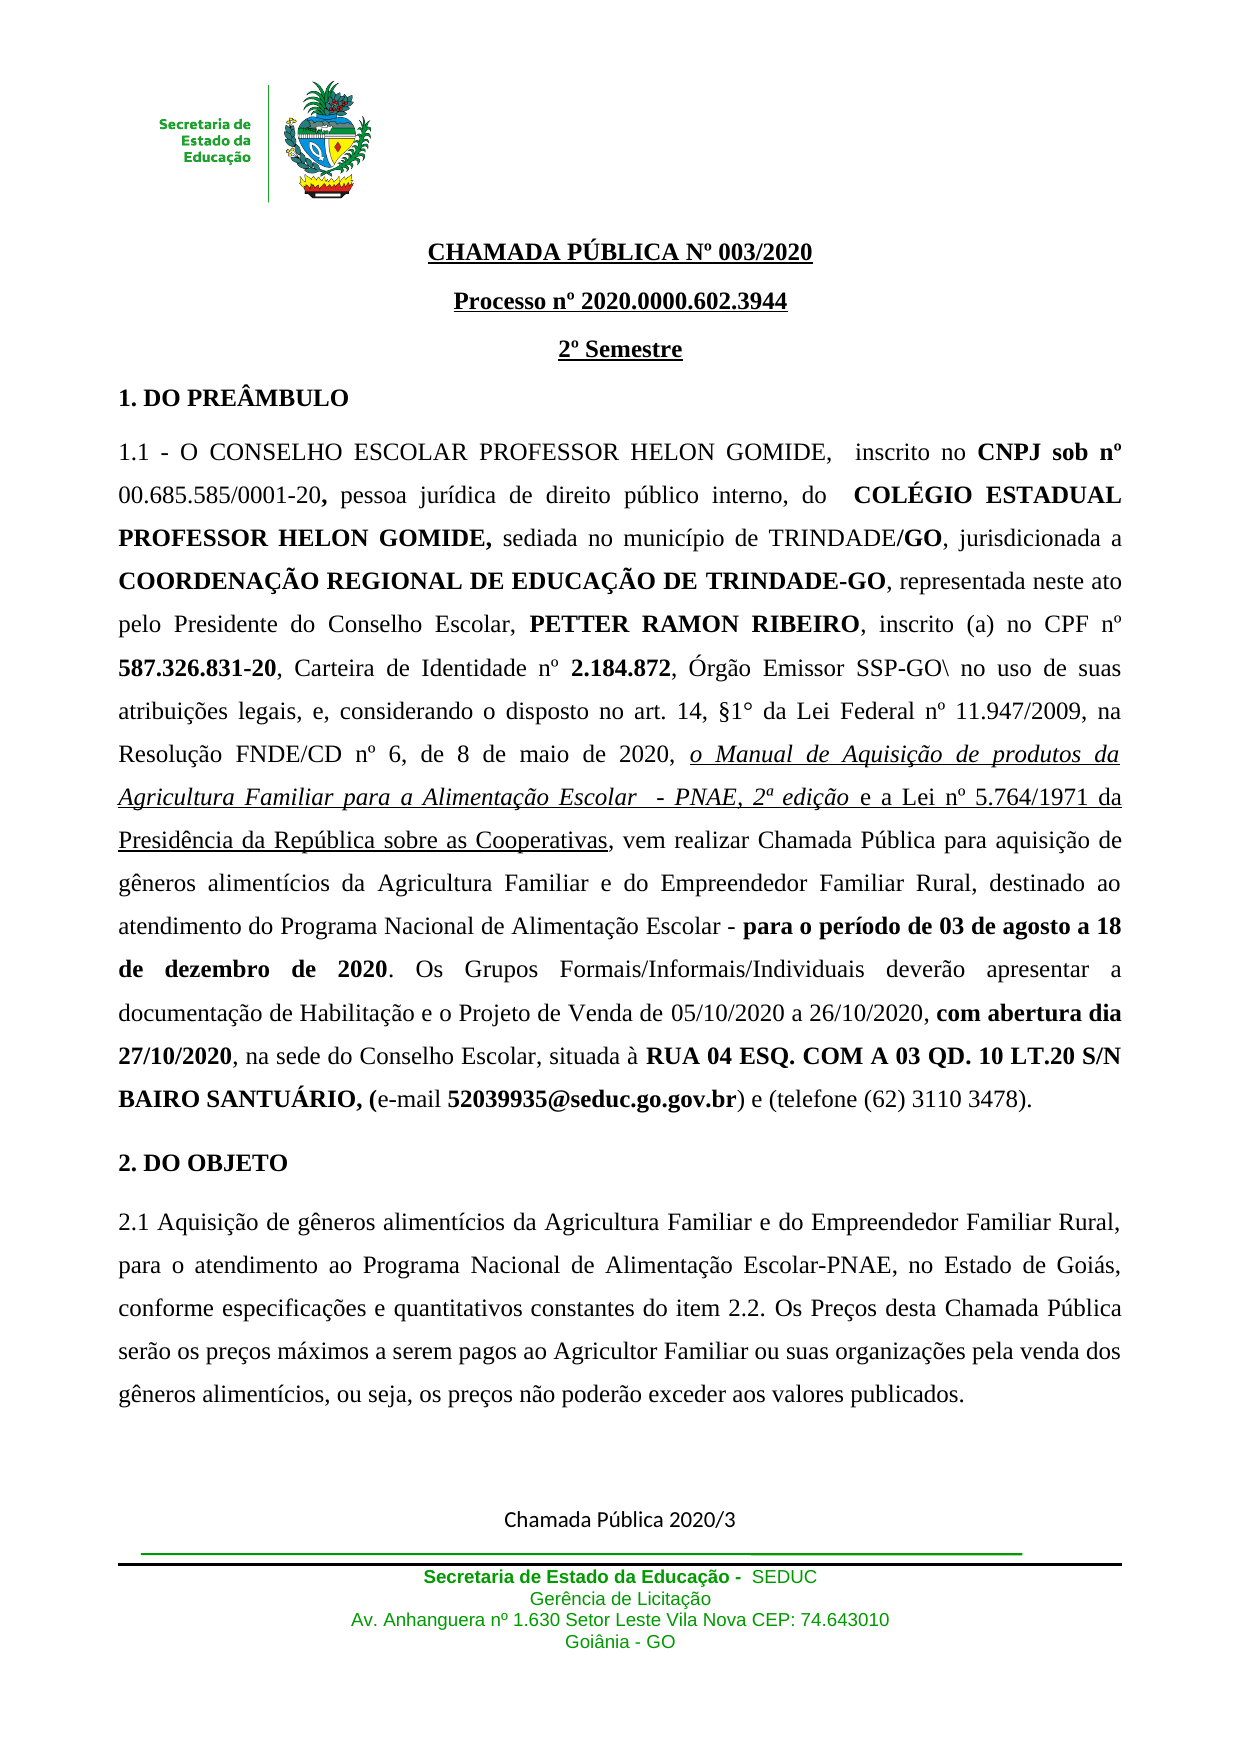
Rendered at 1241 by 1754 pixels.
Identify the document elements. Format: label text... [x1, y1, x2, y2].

text 1. DO PREÂMBULO [118, 383, 1122, 412]
text CHAMADA PÚBLICA Nº 003/2020 [118, 237, 1122, 266]
text 2. DO OBJETO [118, 1148, 1122, 1177]
picture [118, 73, 412, 210]
text 2.1 Aquisição de gêneros alimentícios da Agricultura Familiar e do Empreendedor Familiar Rural, para o atendimento ao Programa Nacional de Alimentação Escolar-PNAE, no Estado de Goiás, conforme especificações e quantitativos constantes do item 2.2. Os Preços desta Chamada Pública serão os preços máximos a serem pagos ao Agricultor Familiar ou suas organizações pela venda dos gêneros alimentícios, ou seja, os preços não poderão exceder aos valores publicados. [118, 1207, 1122, 1408]
text Processo nº 2020.0000.602.3944 [118, 286, 1122, 314]
text 1.1 - O CONSELHO ESCOLAR PROFESSOR HELON GOMIDE, inscrito no CNPJ sob nº 00.685.585/0001-20, pessoa jurídica de direito público interno, do COLÉGIO ESTADUAL PROFESSOR HELON GOMIDE, sediada no município de TRINDADE/GO, jurisdicionada a COORDENAÇÃO REGIONAL DE EDUCAÇÃO DE TRINDADE-GO, representada neste ato pelo Presidente do Conselho Escolar, PETTER RAMON RIBEIRO, inscrito (a) no CPF nº 587.326.831-20, Carteira de Identidade nº 2.184.872, Órgão Emissor SSP-GO\ no uso de suas atribuições legais, e, considerando o disposto no art. 14, §1° da Lei Federal nº 11.947/2009, na Resolução FNDE/CD nº 6, de 8 de maio de 2020, o Manual de Aquisição de produtos da Agricultura Familiar para a Alimentação Escolar - PNAE, 2ª edição e a Lei nº 5.764/1971 da Presidência da República sobre as Cooperativas, vem realizar Chamada Pública para aquisição de gêneros alimentícios da Agricultura Familiar e do Empreendedor Familiar Rural, destinado ao atendimento do Programa Nacional de Alimentação Escolar - para o período de 03 de agosto a 18 de dezembro de 2020. Os Grupos Formais/Informais/Individuais deverão apresentar a documentação de Habilitação e o Projeto de Venda de 05/10/2020 a 26/10/2020, com abertura dia 27/10/2020, na sede do Conselho Escolar, situada à RUA 04 ESQ. COM A 03 QD. 10 LT.20 S/N BAIRO SANTUÁRIO, (e-mail 52039935@seduc.go.gov.br) e (telefone (62) 3110 3478). [118, 437, 1122, 807]
text 2º Semestre [118, 334, 1122, 363]
text 1.1 - O CONSELHO ESCOLAR PROFESSOR HELON GOMIDE, inscrito no CNPJ sob nº 00.685.585/0001-20, pessoa jurídica de direito público interno, do COLÉGIO ESTADUAL PROFESSOR HELON GOMIDE, sediada no município de TRINDADE/GO, jurisdicionada a COORDENAÇÃO REGIONAL DE EDUCAÇÃO DE TRINDADE-GO, representada neste ato pelo Presidente do Conselho Escolar, PETTER RAMON RIBEIRO, inscrito (a) no CPF nº 587.326.831-20, Carteira de Identidade nº 2.184.872, Órgão Emissor SSP-GO\ no uso de suas atribuições legais, e, considerando o disposto no art. 14, §1° da Lei Federal nº 11.947/2009, na Resolução FNDE/CD nº 6, de 8 de maio de 2020, o Manual de Aquisição de produtos da Agricultura Familiar para a Alimentação Escolar - PNAE, 2ª edição e a Lei nº 5.764/1971 da Presidência da República sobre as Cooperativas, vem realizar Chamada Pública para aquisição de gêneros alimentícios da Agricultura Familiar e do Empreendedor Familiar Rural, destinado ao atendimento do Programa Nacional de Alimentação Escolar - para o período de 03 de agosto a 18 de dezembro de 2020. Os Grupos Formais/Informais/Individuais deverão apresentar a documentação de Habilitação e o Projeto de Venda de 05/10/2020 a 26/10/2020, com abertura dia 27/10/2020, na sede do Conselho Escolar, situada à RUA 04 ESQ. COM A 03 QD. 10 LT.20 S/N BAIRO SANTUÁRIO, (e-mail 52039935@seduc.go.gov.br) e (telefone (62) 3110 3478). [118, 808, 1122, 1113]
